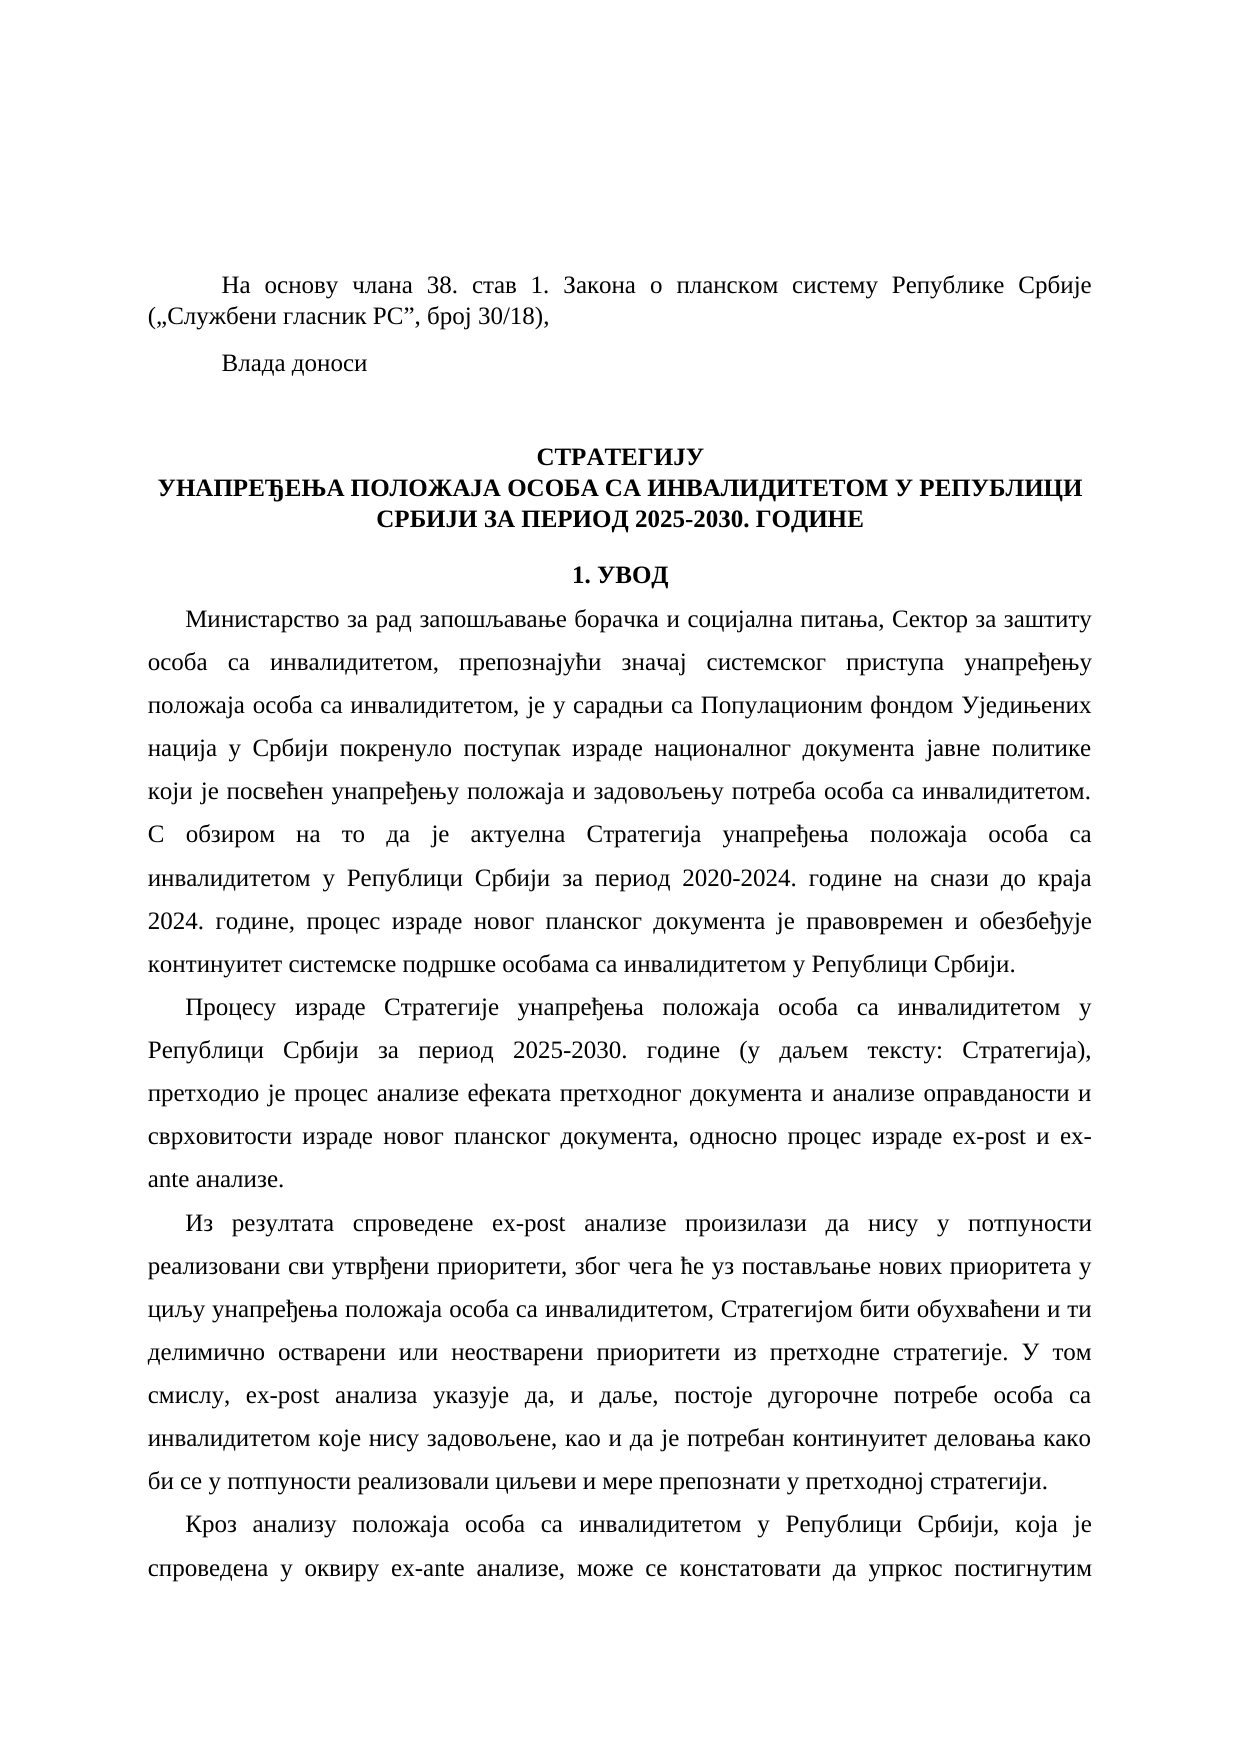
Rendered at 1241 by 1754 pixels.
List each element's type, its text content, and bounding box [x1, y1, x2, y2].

text На основу члана 38. став 1. Закона о планском систему Републике Србије („Службени гласник РС”, број 30/18), [148, 270, 1093, 330]
text Влада доноси [148, 348, 1093, 377]
text СТРАТЕГИЈУ [148, 442, 1093, 471]
subtitle 1. УВОД [148, 560, 1093, 589]
text Процесу израде Стратегије унапређења положаја особа са инвалидитетом у Републици Србији за период 2025-2030. године (у даљем тексту: Стратегија), претходио је процес анализе ефеката претходног документа и анализе оправданости и сврховитости израде новог планског документа, односно процес израде ex-post и ex-аnte анализе. [148, 992, 1093, 1193]
text Из резултата спроведене ex-post анализе произилази да нису у потпуности реализовани сви утврђени приоритети, због чега ће уз постављање нових приоритета у циљу унапређења положаја особа са инвалидитетом, Стратегијом бити обухваћени и ти делимично остварени или неостварени приоритети из претходне стратегије. У том смислу, ex-post анализа указује да, и даље, постоје дугорочне потребе особа са инвалидитетом које нису задовољене, као и да је потребан континуитет деловања како би се у потпуности реализовали циљеви и мере препознати у претходној стратегији. [148, 1208, 1093, 1495]
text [148, 1509, 1093, 1581]
text Министарство за рад запошљавање борачка и социјална питања, Сектор за заштиту особа са инвалидитетом, препознајући значај системског приступа унапређењу положаја особа са инвалидитетом, је у сарадњи са Популационим фондом Уједињених нација у Србији покренуло поступак израде националног документа јавне политике који је посвећен унапређењу положаја и задовољењу потреба особа са инвалидитетом. С обзиром на то да је актуелна Стратегија унапређења положаја особа са инвалидитетом у Републици Србији за период 2020-2024. године на снази до краја 2024. године, процес израде новог планског документа је правовремен и обезбеђује континуитет системске подршке особама са инвалидитетом у Републици Србији. [148, 604, 1093, 978]
text УНАПРЕЂЕЊА ПОЛОЖАЈА ОСОБА СА ИНВАЛИДИТЕТОМ У РЕПУБЛИЦИ СРБИЈИ ЗА ПЕРИОД 2025-2030. ГОДИНЕ [148, 473, 1093, 533]
